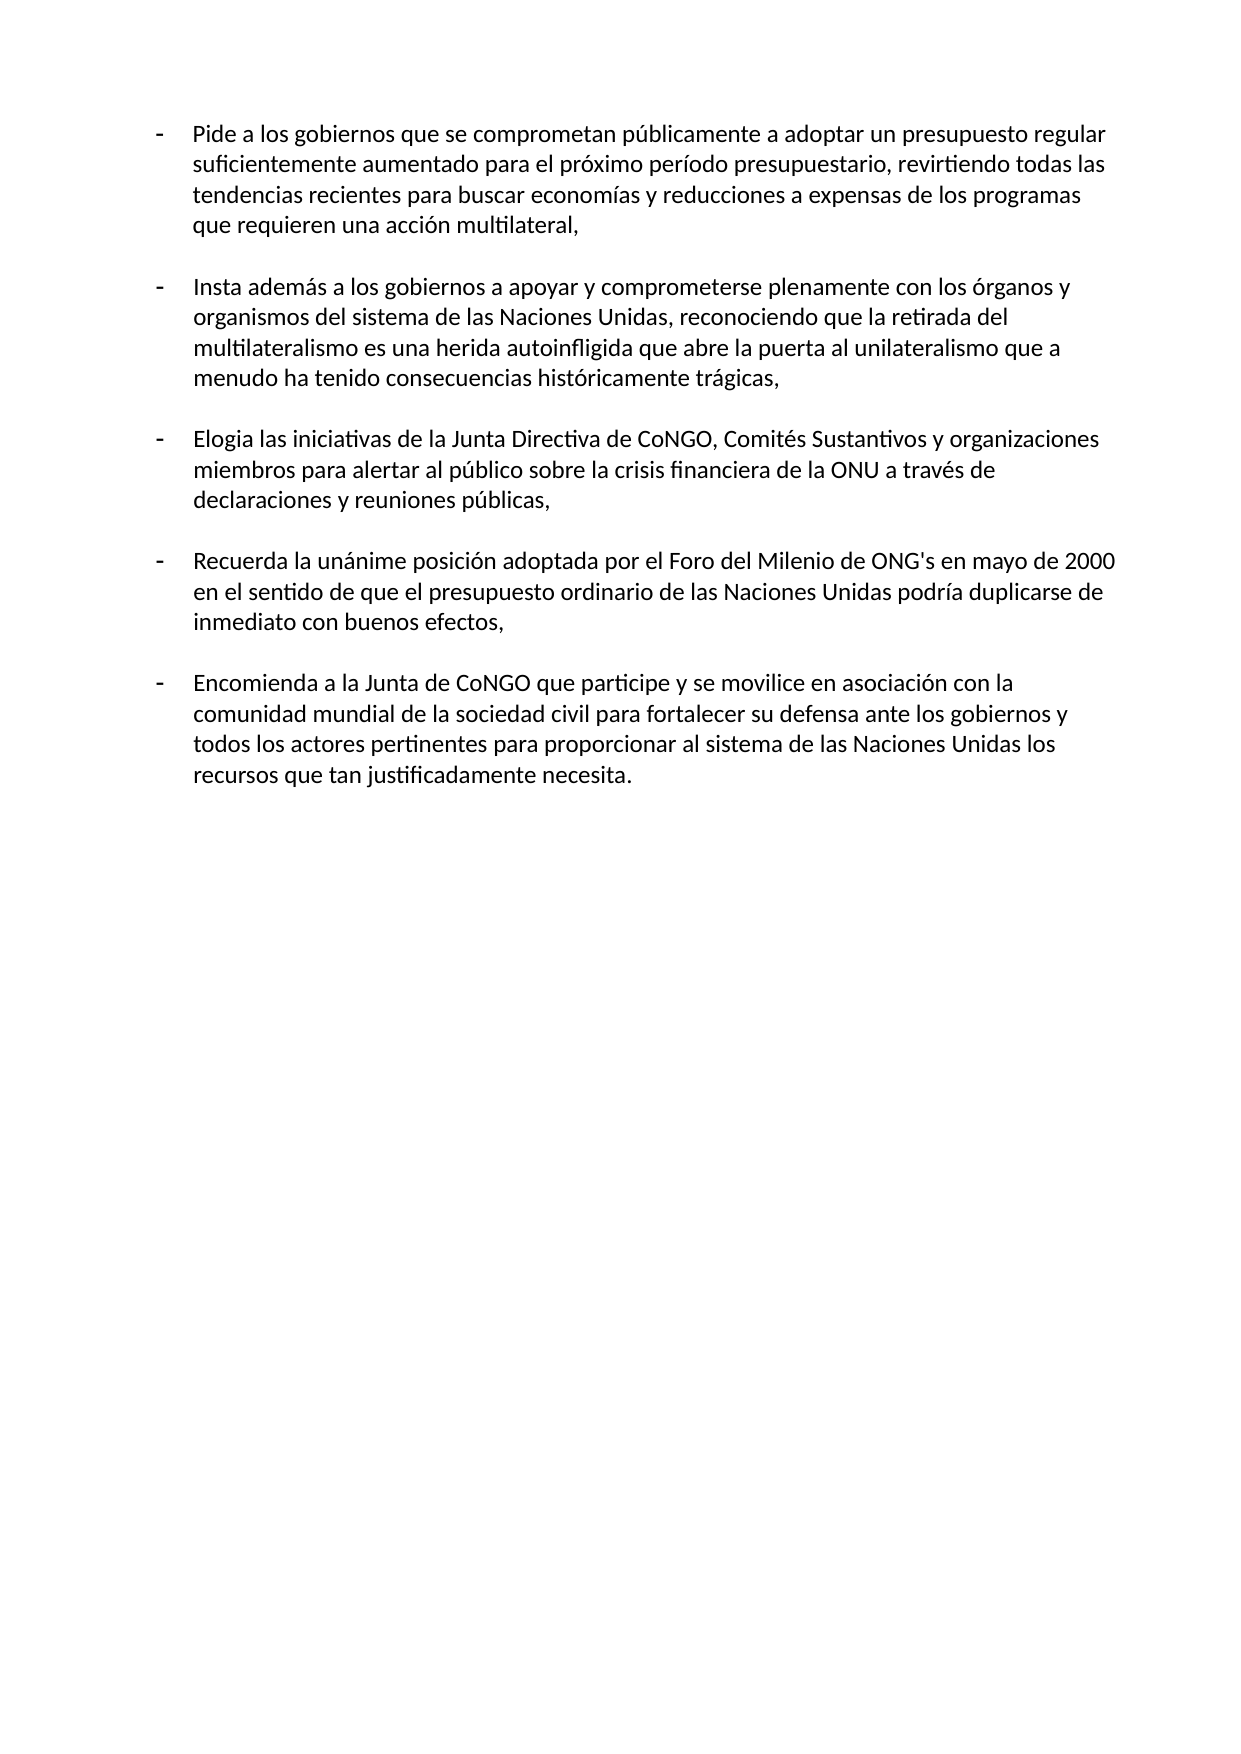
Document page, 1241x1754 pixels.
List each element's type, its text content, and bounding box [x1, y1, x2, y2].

list Encomienda a la Junta de CoNGO que participe y se movilice en asociación con la comunidad mundial de la sociedad civil para fortalecer su defensa ante los gobiernos y todos los actores pertinentes para proporcionar al sistema de las Naciones Unidas los recursos que tan justificadamente necesita. [156, 667, 1122, 789]
list Pide a los gobiernos que se comprometan públicamente a adoptar un presupuesto regular suficientemente aumentado para el próximo período presupuestario, revirtiendo todas las tendencias recientes para buscar economías y reducciones a expensas de los programas que requieren una acción multilateral, [155, 118, 1122, 240]
list Recuerda la unánime posición adoptada por el Foro del Milenio de ONG's en mayo de 2000 en el sentido de que el presupuesto ordinario de las Naciones Unidas podría duplicarse de inmediato con buenos efectos, [156, 545, 1122, 637]
list Elogia las iniciativas de la Junta Directiva de CoNGO, Comités Sustantivos y organizaciones miembros para alertar al público sobre la crisis financiera de la ONU a través de declaraciones y reuniones públicas, [156, 423, 1122, 515]
list Insta además a los gobiernos a apoyar y comprometerse plenamente con los órganos y organismos del sistema de las Naciones Unidas, reconociendo que la retirada del multilateralismo es una herida autoinfligida que abre la puerta al unilateralismo que a menudo ha tenido consecuencias históricamente trágicas, [156, 271, 1122, 393]
